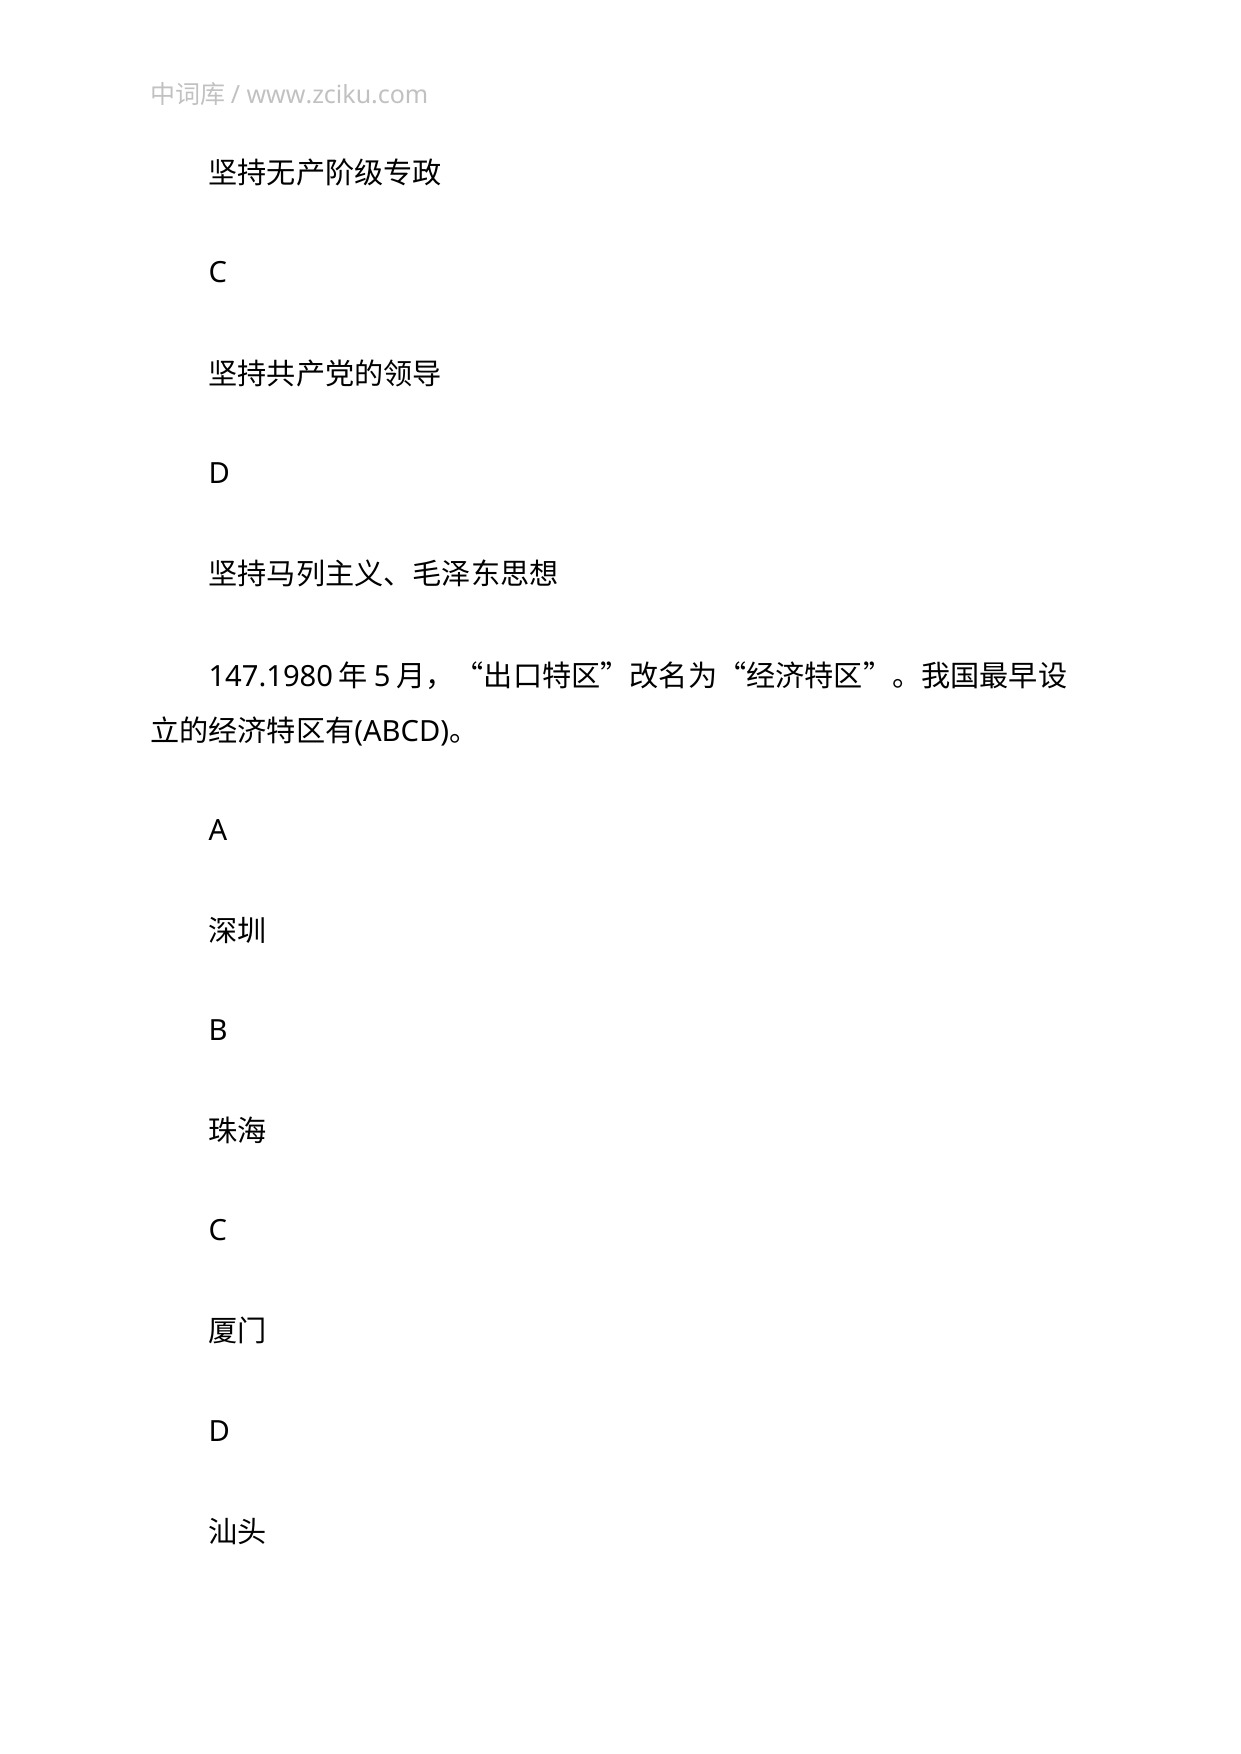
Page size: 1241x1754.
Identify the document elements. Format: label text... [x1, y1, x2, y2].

text C [150, 252, 1090, 291]
text 深圳 [150, 908, 1090, 950]
text D [150, 452, 1090, 492]
text B [150, 1009, 1090, 1049]
text 坚持共产党的领导 [150, 350, 1090, 392]
text 147.1980年5月，“出口特区”改名为“经济特区”。我国最早设立的经济特区有(ABCD)。 [150, 652, 1090, 749]
text 珠海 [150, 1108, 1090, 1150]
text C [150, 1209, 1090, 1249]
text 坚持无产阶级专政 [150, 150, 1090, 192]
text 厦门 [150, 1308, 1090, 1350]
text A [150, 809, 1090, 849]
text D [150, 1410, 1090, 1449]
text 坚持马列主义、毛泽东思想 [150, 550, 1090, 593]
text 汕头 [150, 1508, 1090, 1551]
